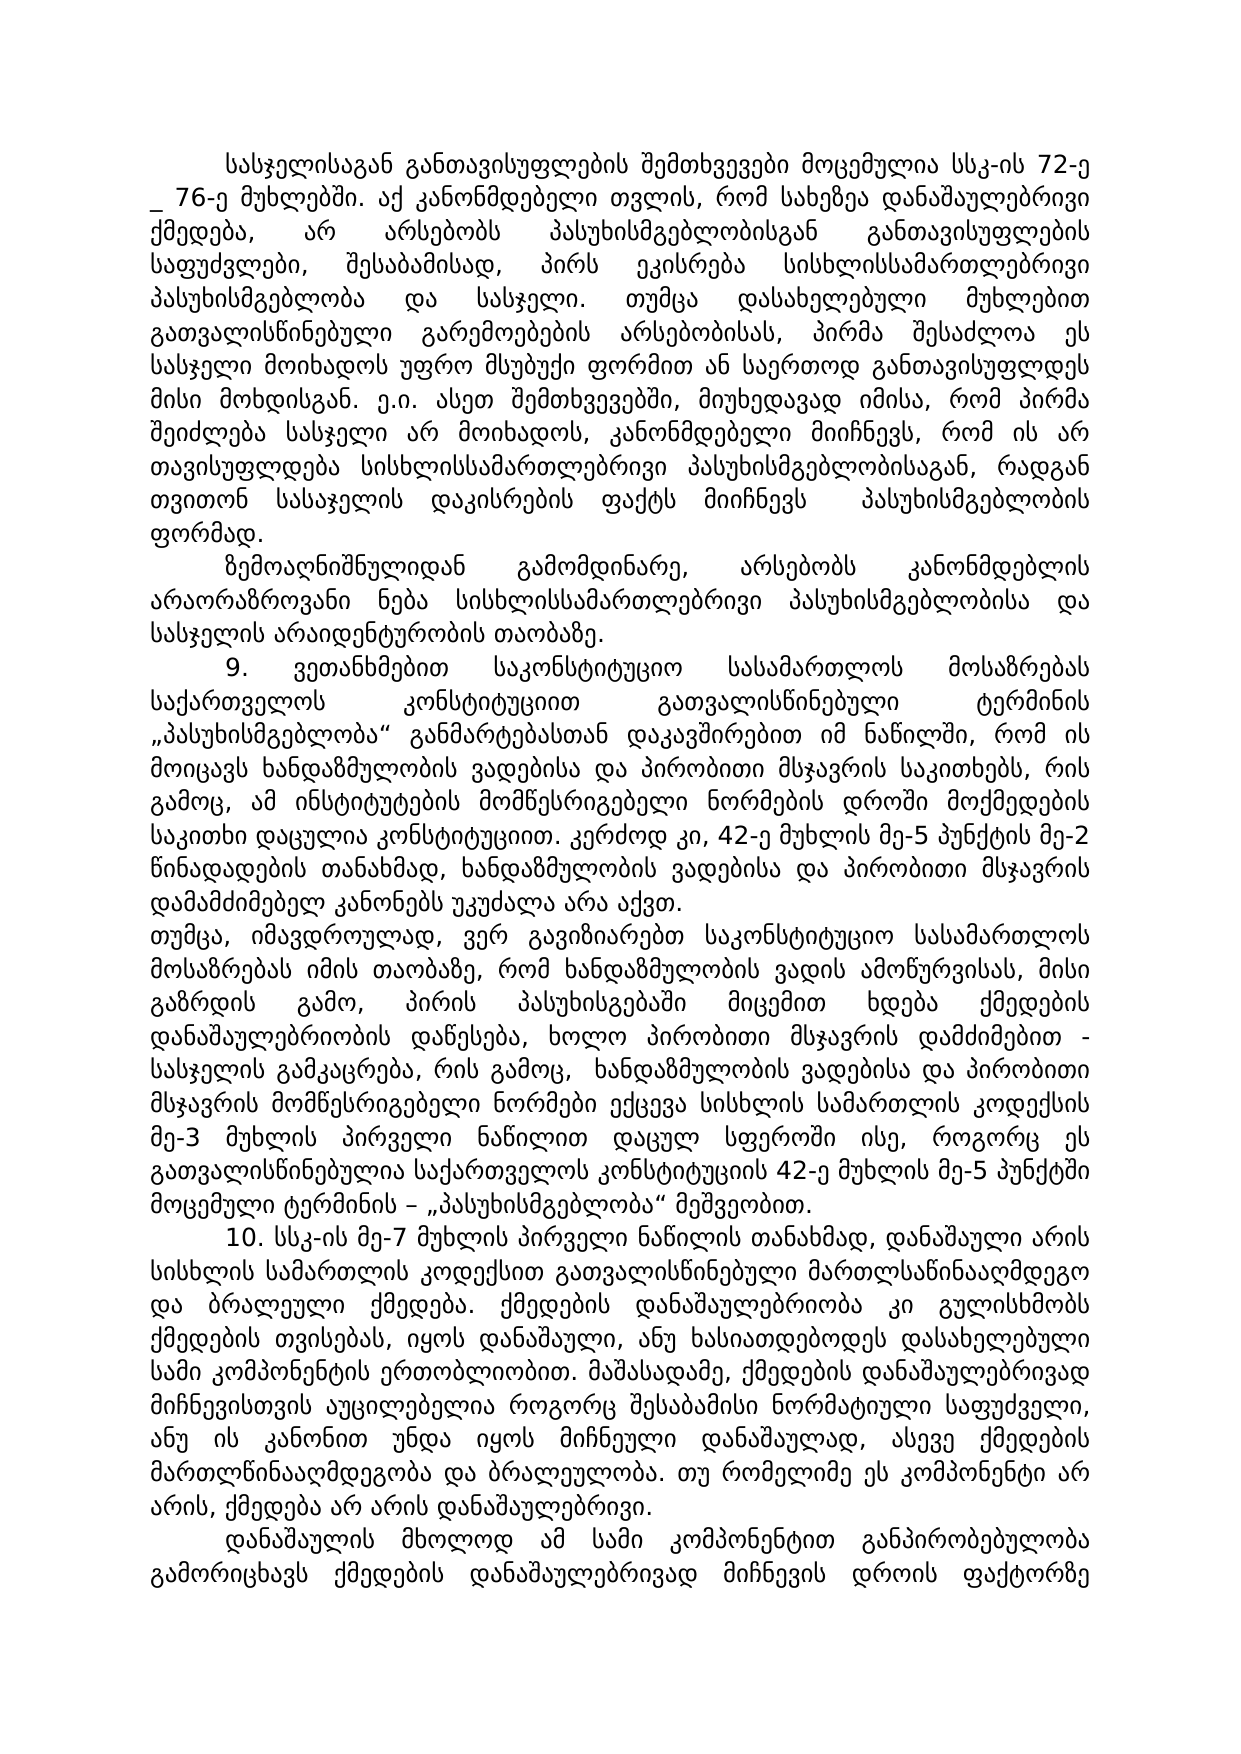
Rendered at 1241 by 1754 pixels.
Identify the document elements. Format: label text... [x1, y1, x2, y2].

text 9. ვეთანხმებით საკონსტიტუციო სასამართლოს მოსაზრებას საქართველოს კონსტიტუციით გათვალისწინებული ტერმინის „პასუხისმგებლობა“ განმარტებასთან დაკავშირებით იმ ნაწილში, რომ ის მოიცავს ხანდაზმულობის ვადებისა და პირობითი მსჯავრის საკითხებს, რის გამოც, ამ ინსტიტუტების მომწესრიგებელი ნორმების დროში მოქმედების საკითხი დაცულია კონსტიტუციით. კერძოდ კი, 42-ე მუხლის მე-5 პუნქტის მე-2 წინადადების თანახმად, ხანდაზმულობის ვადებისა და პირობითი მსჯავრის დამამძიმებელ კანონებს უკუძალა არა აქვთ. [150, 653, 1090, 917]
text სასჯელისაგან განთავისუფლების შემთხვევები მოცემულია სსკ-ის 72-ე _ 76-ე მუხლებში. აქ კანონმდებელი თვლის, რომ სახეზეა დანაშაულებრივი ქმედება, არ არსებობს პასუხისმგებლობისგან განთავისუფლების საფუძვლები, შესაბამისად, პირს ეკისრება სისხლისსამართლებრივი პასუხისმგებლობა და სასჯელი. თუმცა დასახელებული მუხლებით გათვალისწინებული გარემოებების არსებობისას, პირმა შესაძლოა ეს სასჯელი მოიხადოს უფრო მსუბუქი ფორმით ან საერთოდ განთავისუფლდეს მისი მოხდისგან. ე.ი. ასეთ შემთხვევებში, მიუხედავად იმისა, რომ პირმა შეიძლება სასჯელი არ მოიხადოს, კანონმდებელი მიიჩნევს, რომ ის არ თავისუფლდება სისხლისსამართლებრივი პასუხისმგებლობისაგან, რადგან თვითონ სასაჯელის დაკისრების ფაქტს მიიჩნევს პასუხისმგებლობის ფორმად. [150, 150, 1090, 548]
text ზემოაღნიშნულიდან გამომდინარე, არსებობს კანონმდებლის არაორაზროვანი ნება სისხლისსამართლებრივი პასუხისმგებლობისა და სასჯელის არაიდენტურობის თაობაზე. [150, 552, 1090, 649]
text 10. სსკ-ის მე-7 მუხლის პირველი ნაწილის თანახმად, დანაშაული არის სისხლის სამართლის კოდექსით გათვალისწინებული მართლსაწინააღმდეგო და ბრალეული ქმედება. ქმედების დანაშაულებრიობა კი გულისხმობს ქმედების თვისებას, იყოს დანაშაული, ანუ ხასიათდებოდეს დასახელებული სამი კომპონენტის ერთობლიობით. მაშასადამე, ქმედების დანაშაულებრივად მიჩნევისთვის აუცილებელია როგორც შესაბამისი ნორმატიული საფუძველი, ანუ ის კანონით უნდა იყოს მიჩნეული დანაშაულად, ასევე ქმედების მართლწინააღმდეგობა და ბრალეულობა. თუ რომელიმე ეს კომპონენტი არ არის, ქმედება არ არის დანაშაულებრივი. [150, 1223, 1090, 1521]
text თუმცა, იმავდროულად, ვერ გავიზიარებთ საკონსტიტუციო სასამართლოს მოსაზრებას იმის თაობაზე, რომ ხანდაზმულობის ვადის ამოწურვისას, მისი გაზრდის გამო, პირის პასუხისგებაში მიცემით ხდება ქმედების დანაშაულებრიობის დაწესება, ხოლო პირობითი მსჯავრის დამძიმებით - სასჯელის გამკაცრება, რის გამოც, ხანდაზმულობის ვადებისა და პირობითი მსჯავრის მომწესრიგებელი ნორმები ექცევა სისხლის სამართლის კოდექსის მე-3 მუხლის პირველი ნაწილით დაცულ სფეროში ისე, როგორც ეს გათვალისწინებულია საქართველოს კონსტიტუციის 42-ე მუხლის მე-5 პუნქტში მოცემული ტერმინის – „პასუხისმგებლობა“ მეშვეობით. [150, 921, 1090, 1219]
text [150, 1525, 1090, 1588]
